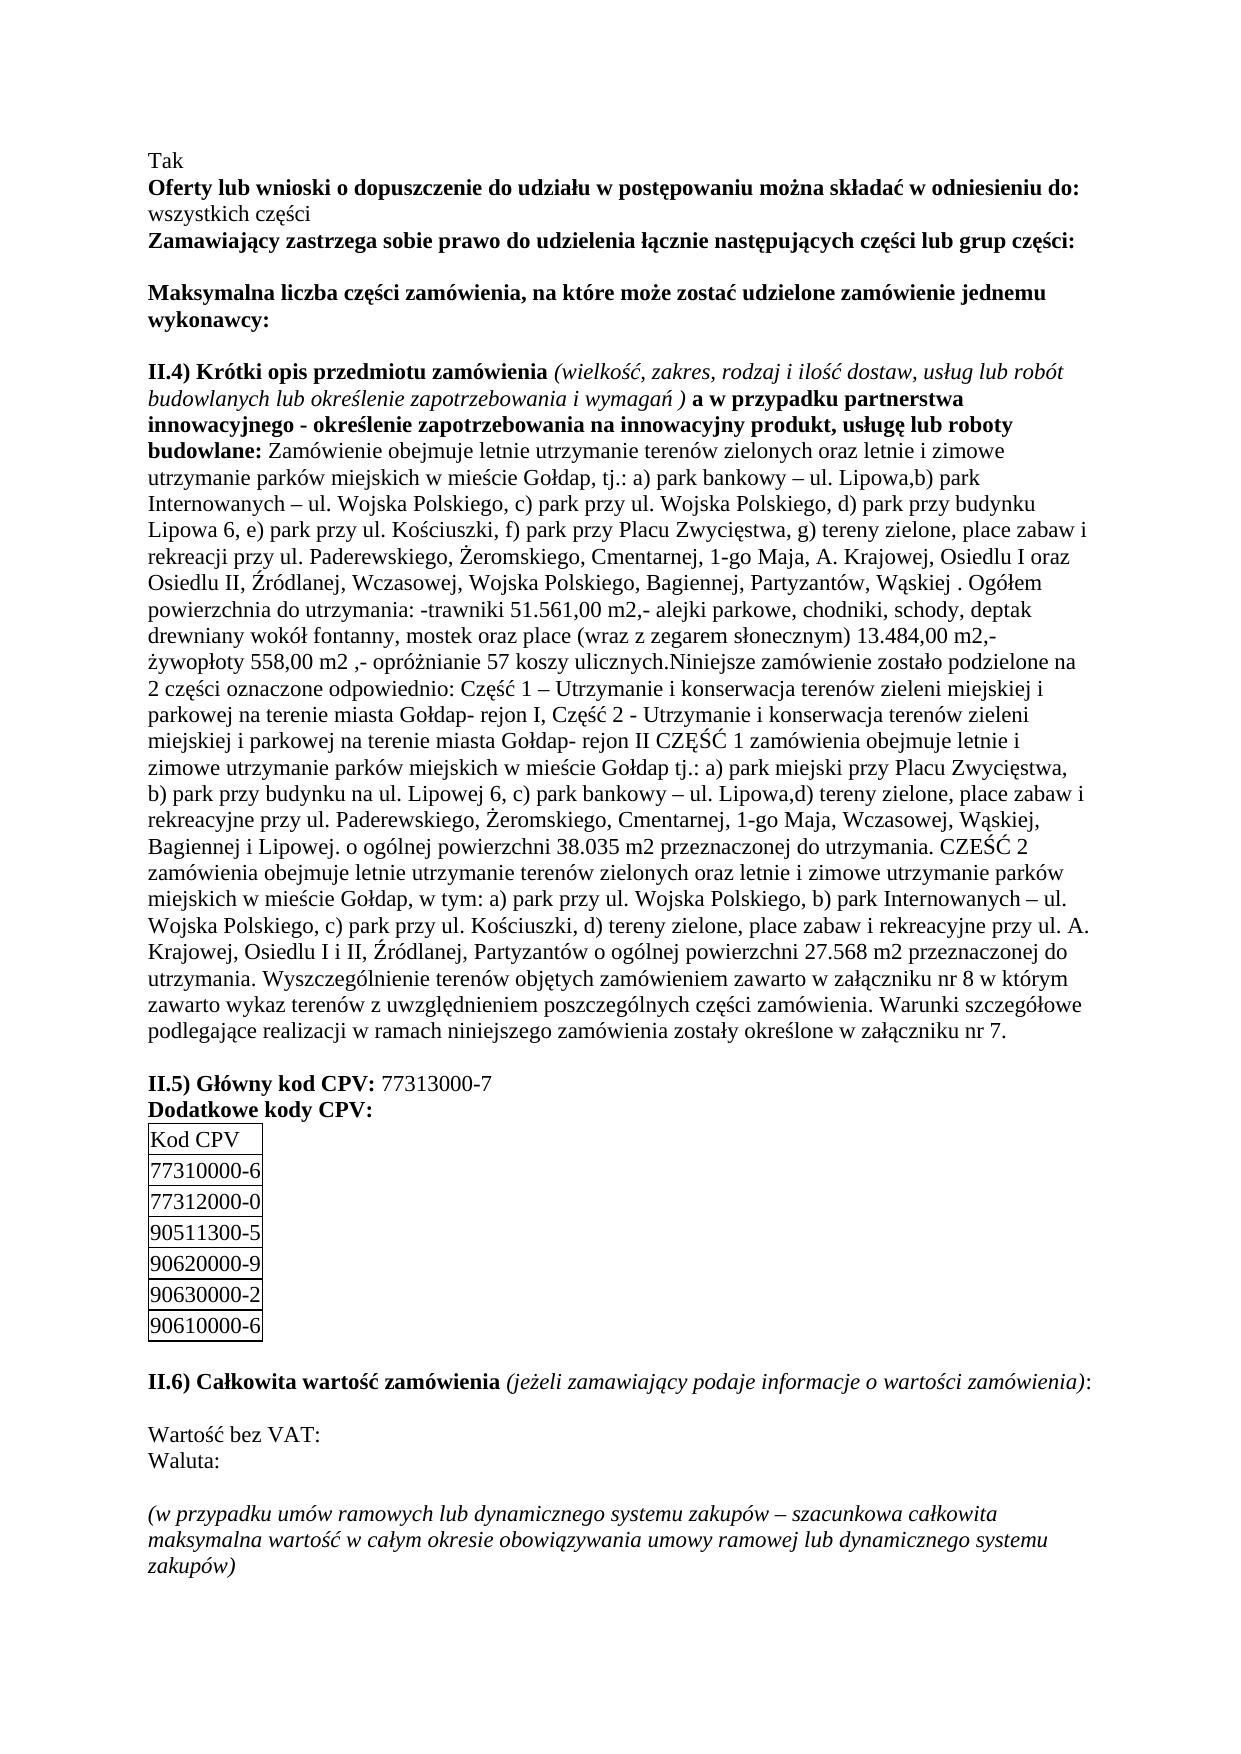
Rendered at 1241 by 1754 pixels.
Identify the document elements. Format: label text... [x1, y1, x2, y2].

table_cell 90620000-9 [149, 1248, 262, 1278]
table_header Kod CPV [149, 1124, 262, 1154]
table_cell 77310000-6 [149, 1155, 262, 1185]
table_cell 90630000-2 [149, 1280, 262, 1309]
text Zamawiający zastrzega sobie prawo do udzielenia łącznie następujących części lub grup części: Maksymalna liczba części zamówienia, na które może zostać udzielone zamówienie jednemu wykonawcy: II.4) Krótki opis przedmiotu zamówienia (wielkość, zakres, rodzaj i ilość dostaw, usług lub robót budowlanych lub określenie zapotrzebowania i wymagań ) a w przypadku partnerstwa innowacyjnego - określenie zapotrzebowania na innowacyjny produkt, usługę lub roboty budowlane: Zamówienie obejmuje letnie utrzymanie terenów zielonych oraz letnie i zimowe utrzymanie parków miejskich w mieście Gołdap, tj.: a) park bankowy – ul. Lipowa,b) park Internowanych – ul. Wojska Polskiego, c) park przy ul. Wojska Polskiego, d) park przy budynku Lipowa 6, e) park przy ul. Kościuszki, f) park przy Placu Zwycięstwa, g) tereny zielone, place zabaw i rekreacji przy ul. Paderewskiego, Żeromskiego, Cmentarnej, 1-go Maja, A. Krajowej, Osiedlu I oraz Osiedlu II, Źródlanej, Wczasowej, Wojska Polskiego, Bagiennej, Partyzantów, Wąskiej . Ogółem powierzchnia do utrzymania: -trawniki 51.561,00 m2,- alejki parkowe, chodniki, schody, deptak drewniany wokół fontanny, mostek oraz place (wraz z zegarem słonecznym) 13.484,00 m2,- żywopłoty 558,00 m2 ,- opróżnianie 57 koszy ulicznych.Niniejsze zamówienie zostało podzielone na 2 części oznaczone odpowiednio: Część 1 – Utrzymanie i konserwacja terenów zieleni miejskiej i parkowej na terenie miasta Gołdap- rejon I, Część 2 - Utrzymanie i konserwacja terenów zieleni miejskiej i parkowej na terenie miasta Gołdap- rejon II CZĘŚĆ 1 zamówienia obejmuje letnie i zimowe utrzymanie parków miejskich w mieście Gołdap tj.: a) park miejski przy Placu Zwycięstwa, b) park przy budynku na ul. Lipowej 6, c) park bankowy – ul. Lipowa,d) tereny zielone, place zabaw i rekreacyjne przy ul. Paderewskiego, Żeromskiego, Cmentarnej, 1-go Maja, Wczasowej, Wąskiej, Bagiennej i Lipowej. o ogólnej powierzchni 38.035 m2 przeznaczonej do utrzymania. CZEŚĆ 2 zamówienia obejmuje letnie utrzymanie terenów zielonych oraz letnie i zimowe utrzymanie parków miejskich w mieście Gołdap, w tym: a) park przy ul. Wojska Polskiego, b) park Internowanych – ul. Wojska Polskiego, c) park przy ul. Kościuszki, d) tereny zielone, place zabaw i rekreacyjne przy ul. A. Krajowej, Osiedlu I i II, Źródlanej, Partyzantów o ogólnej powierzchni 27.568 m2 przeznaczonej do utrzymania. Wyszczególnienie terenów objętych zamówieniem zawarto w załączniku nr 8 w którym zawarto wykaz terenów z uwzględnieniem poszczególnych części zamówienia. Warunki szczegółowe podlegające realizacji w ramach niniejszego zamówienia zostały określone w załączniku nr 7. II.5) Główny kod CPV: 77313000-7 Dodatkowe kody CPV: [148, 227, 1093, 1123]
text (w przypadku umów ramowych lub dynamicznego systemu zakupów – szacunkowa całkowita maksymalna wartość w całym okresie obowiązywania umowy ramowej lub dynamicznego systemu zakupów) [148, 1473, 1093, 1579]
table_cell 90511300-5 [149, 1217, 262, 1247]
table_cell 77312000-0 [149, 1186, 262, 1216]
text Tak Oferty lub wnioski o dopuszczenie do udziału w postępowaniu można składać w odniesieniu do: wszystkich części [148, 148, 1093, 227]
text II.6) Całkowita wartość zamówienia (jeżeli zamawiający podaje informacje o wartości zamówienia): Wartość bez VAT: Waluta: [148, 1342, 1093, 1473]
table_cell 90610000-6 [149, 1311, 262, 1340]
